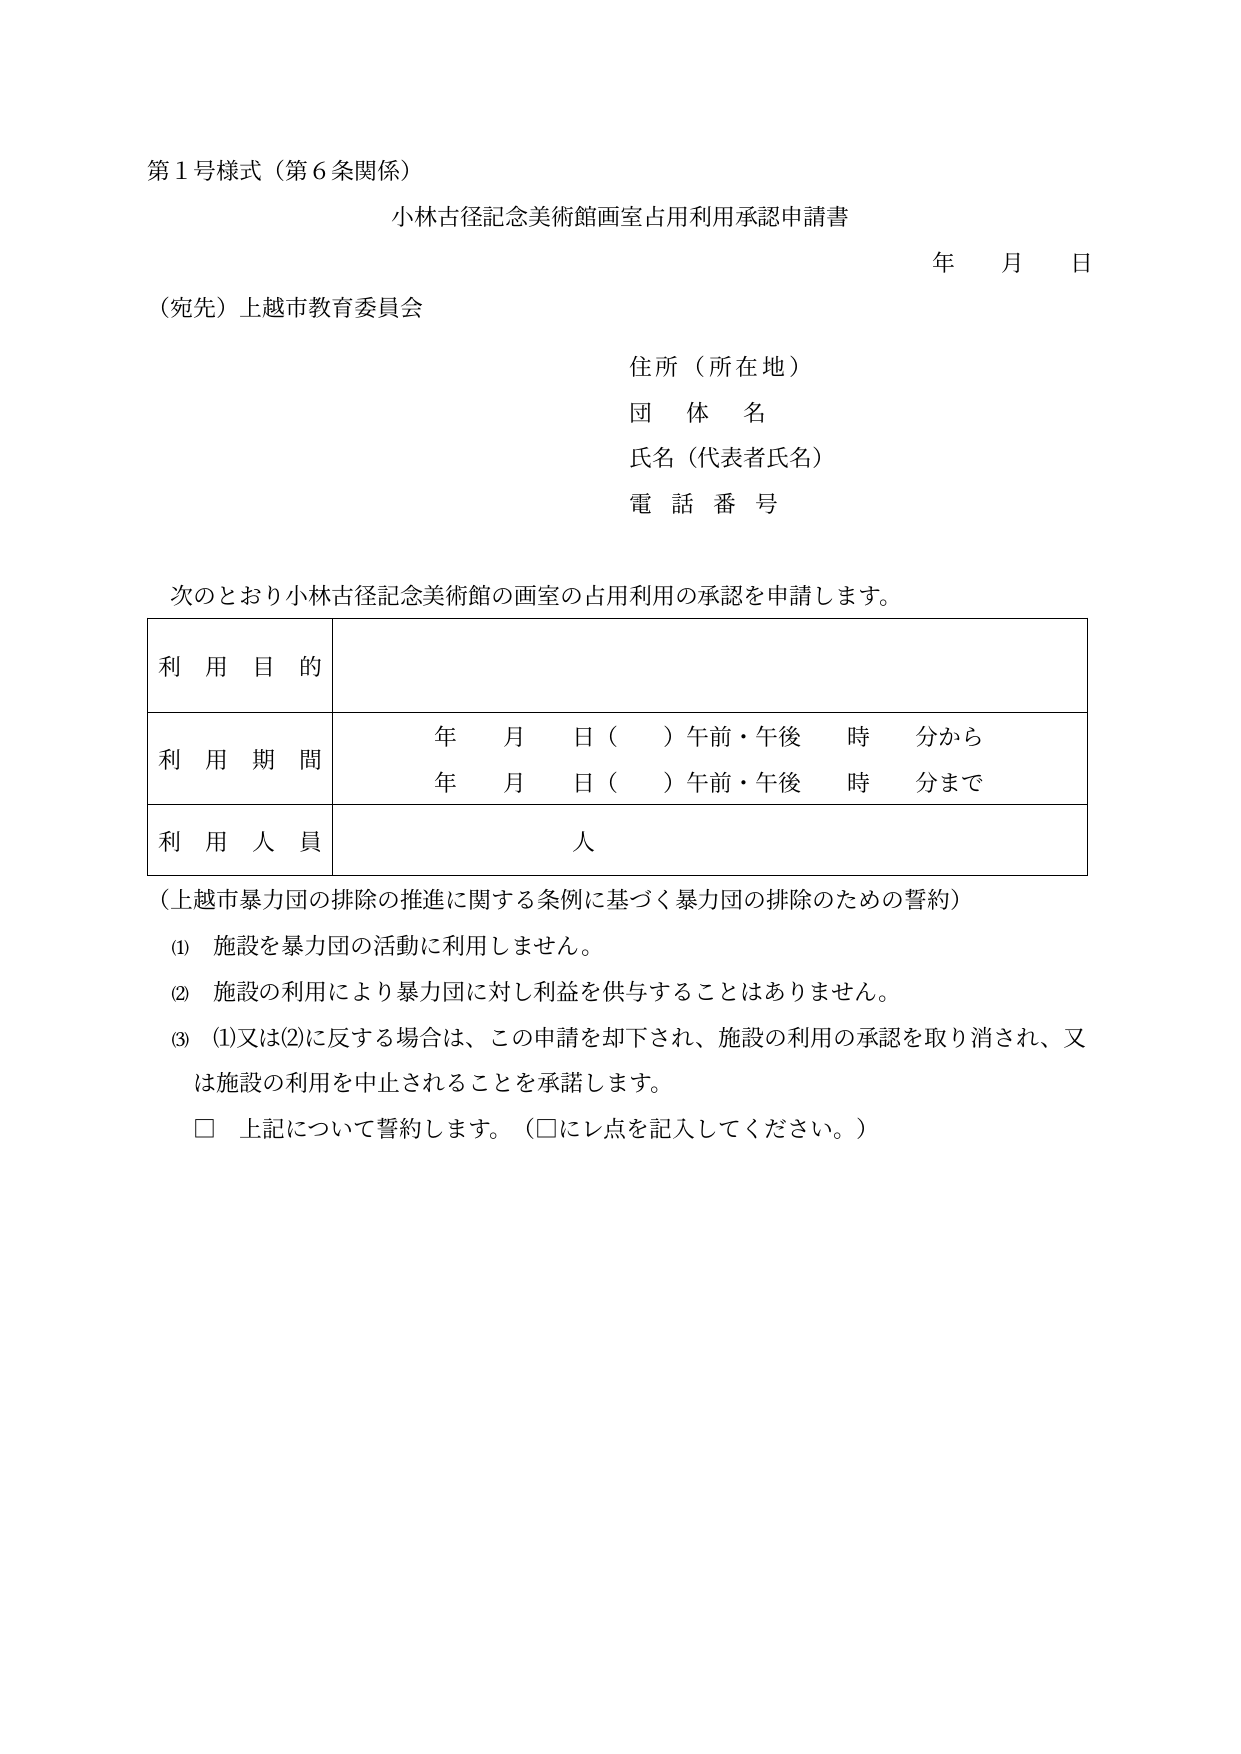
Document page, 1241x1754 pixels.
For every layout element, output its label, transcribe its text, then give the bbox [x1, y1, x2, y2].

text 小林古径記念美術館画室占用利用承認申請書 [148, 192, 1092, 238]
text 氏名（代表者氏名） [629, 434, 1092, 480]
text （上越市暴力団の排除の推進に関する条例に基づく暴力団の排除のための誓約） [148, 876, 1092, 922]
text ⑶ ⑴又は⑵に反する場合は、この申請を却下され、施設の利用の承認を取り消され、又 [148, 1013, 1092, 1059]
table_header 利用目的 [148, 619, 332, 712]
text ⑵ 施設の利用により暴力団に対し利益を供与することはありません。 [148, 967, 1092, 1013]
text □ 上記について誓約します。（□にレ点を記入してください。） [148, 1105, 1092, 1151]
text 団体名 [629, 388, 1092, 434]
table_cell 利用人員 [148, 805, 332, 875]
table_cell 年 月 日（ ）午前・午後 時 分から 年 月 日（ ）午前・午後 時 分まで [333, 713, 1087, 804]
text 次のとおり小林古径記念美術館の画室の占用利用の承認を申請します。 [148, 572, 1092, 617]
table_cell 人 [333, 805, 1087, 875]
text 住所（所在地） [629, 342, 1092, 388]
text （宛先）上越市教育委員会 [148, 284, 1092, 330]
table_header [333, 619, 1087, 712]
text は施設の利用を中止されることを承諾します。 [148, 1059, 1092, 1105]
text 第１号様式（第６条関係） [148, 147, 1092, 192]
text 電話番号 [629, 480, 1092, 526]
table_cell 利用期間 [148, 713, 332, 804]
text ⑴ 施設を暴力団の活動に利用しません。 [148, 922, 1092, 967]
text 年 月 日 [148, 238, 1092, 284]
